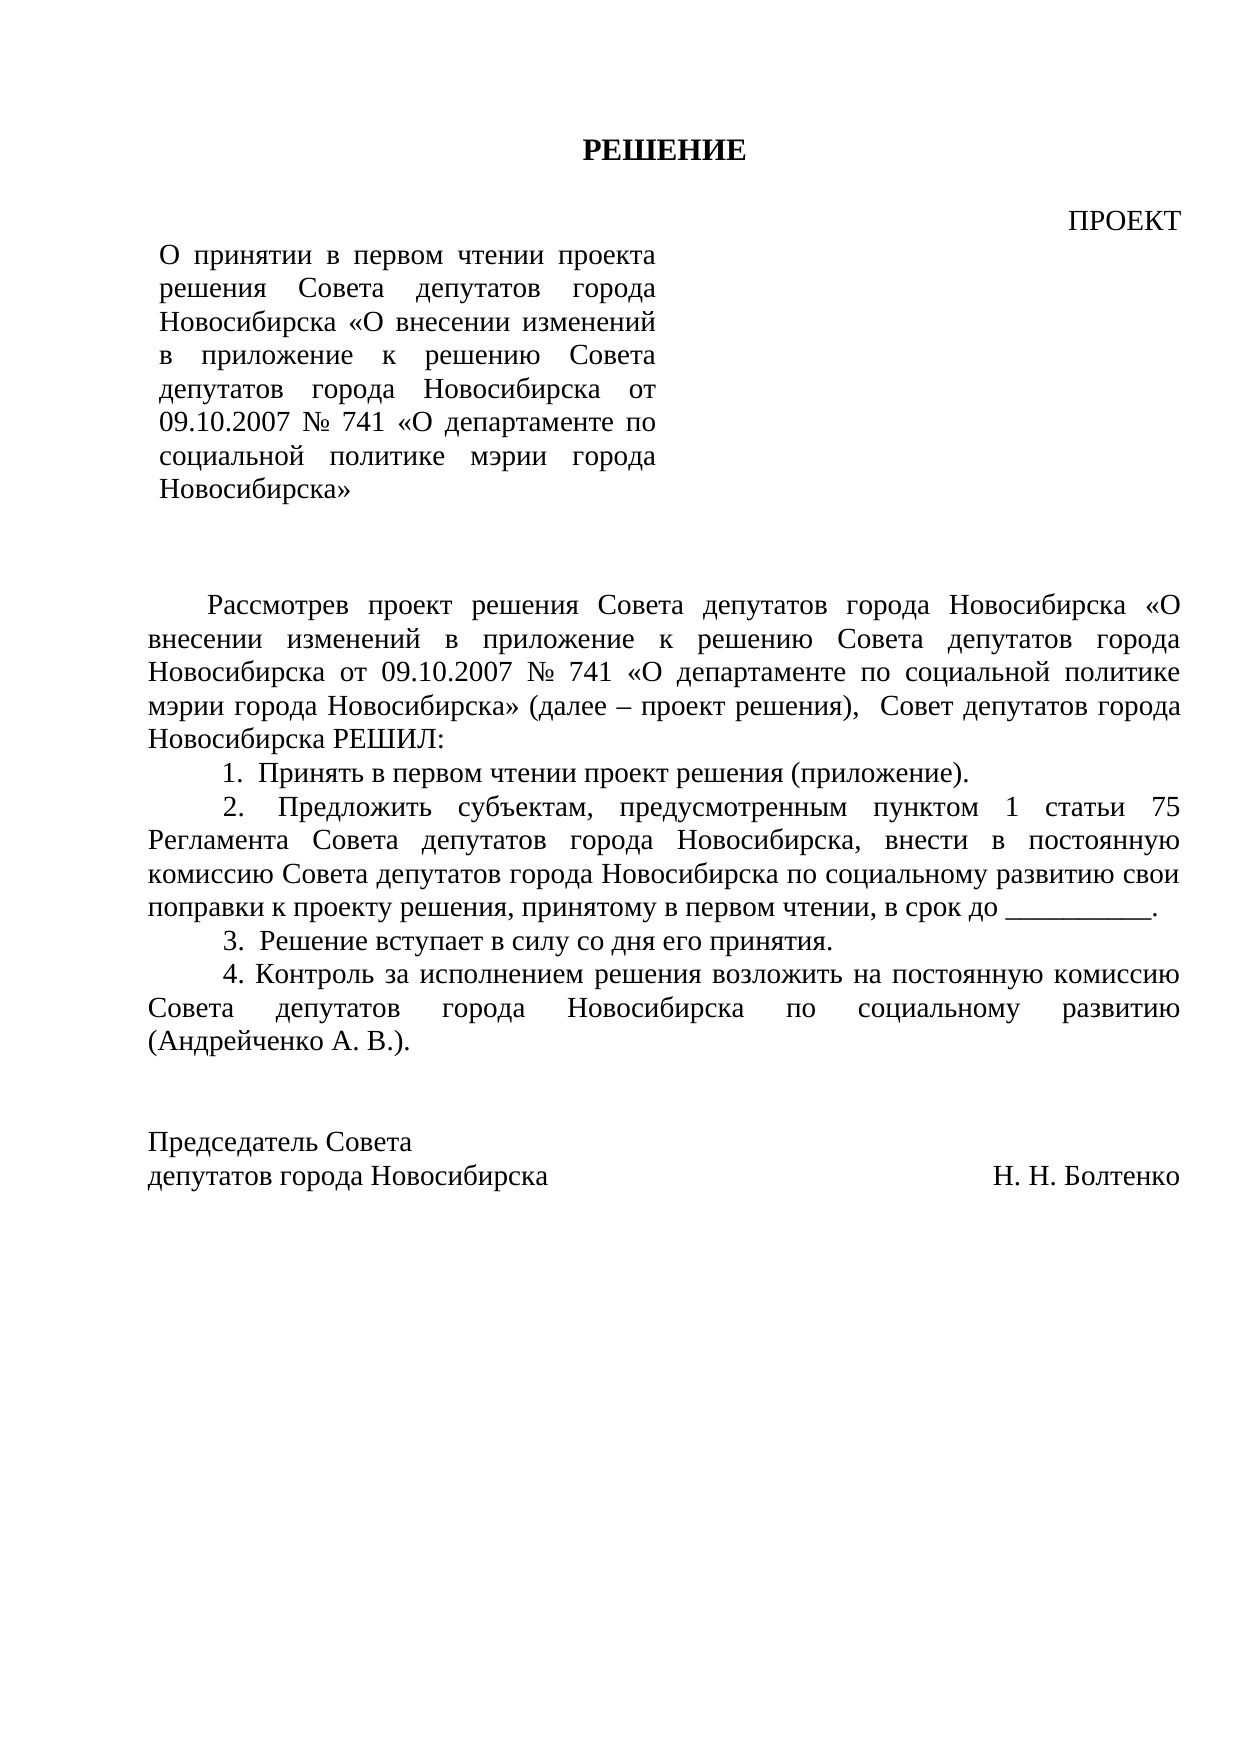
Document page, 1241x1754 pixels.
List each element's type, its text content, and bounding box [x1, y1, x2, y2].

text депутатов города Новосибирска Н. Н. Болтенко [148, 1158, 1184, 1191]
text 1. Принять в первом чтении проект решения (приложение). [148, 755, 1181, 789]
table_header О принятии в первом чтении проекта решения Совета депутатов города Новосибирска «О внесении изменений в приложение к решению Совета депутатов города Новосибирска от 09.10.2007 № 741 «О департаменте по социальной политике мэрии города Новосибирска» [148, 237, 668, 554]
text ПРОЕКТ [148, 203, 1181, 237]
text 4. Контроль за исполнением решения возложить на постоянную комиссию Совета депутатов города Новосибирска по социальному развитию (Андрейченко А. В.). [148, 956, 1181, 1057]
text 2. Предложить субъектам, предусмотренным пунктом 1 статьи 75 Регламента Совета депутатов города Новосибирска, внести в постоянную комиссию Совета депутатов города Новосибирска по социальному развитию свои поправки к проекту решения, принятому в первом чтении, в срок до __________. [148, 789, 1181, 923]
text 3. Решение вступает в силу со дня его принятия. [148, 923, 1181, 956]
text РЕШЕНИЕ [148, 131, 1181, 167]
text Председатель Совета [148, 1124, 1181, 1158]
text Рассмотрев проект решения Совета депутатов города Новосибирска «О внесении изменений в приложение к решению Совета депутатов города Новосибирска от 09.10.2007 № 741 «О департаменте по социальной политике мэрии города Новосибирска» (далее – проект решения), Совет депутатов города Новосибирска РЕШИЛ: [148, 587, 1181, 755]
